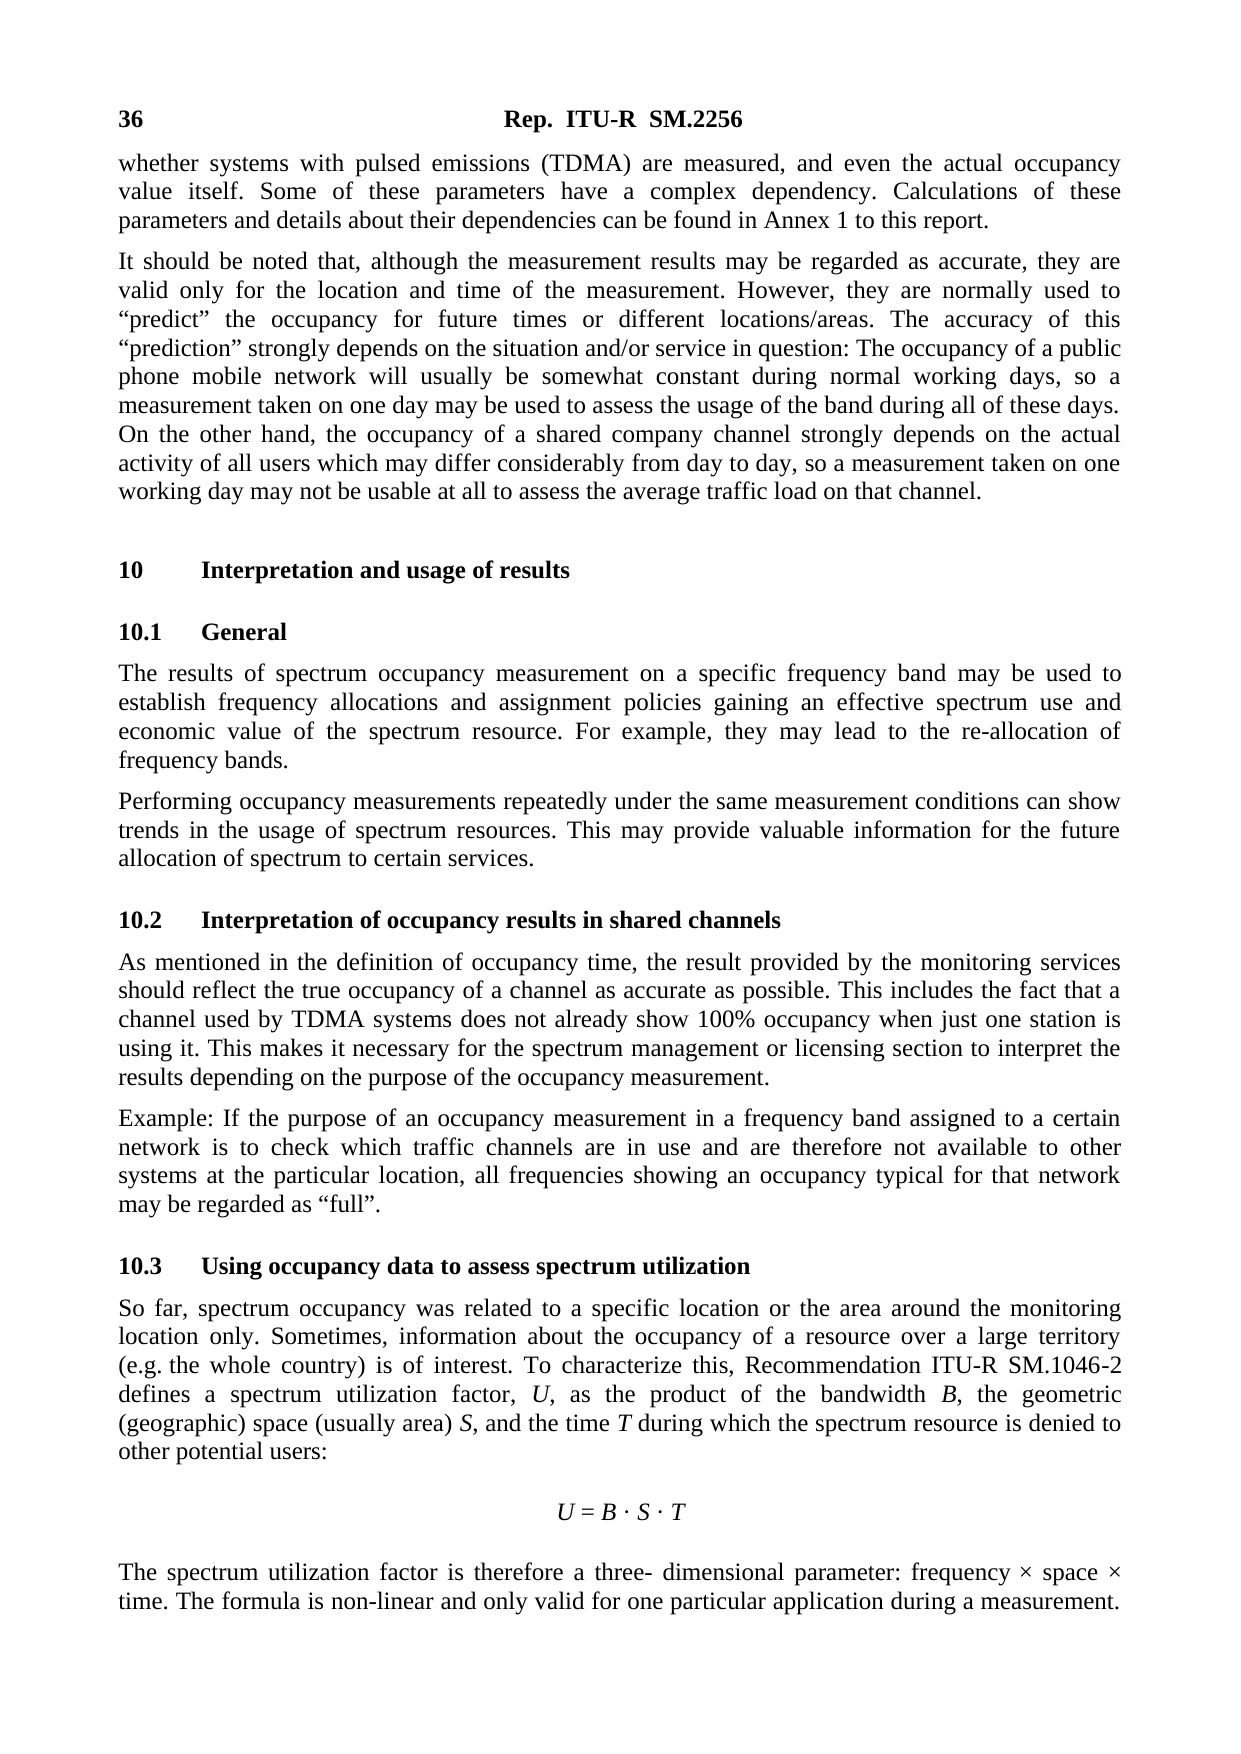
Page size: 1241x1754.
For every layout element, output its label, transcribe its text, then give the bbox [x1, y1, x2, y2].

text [118, 1557, 1122, 1615]
text U = B · S · T [118, 1497, 1122, 1526]
text So far, spectrum occupancy was related to a specific location or the area around the monitoring location only. Sometimes, information about the occupancy of a resource over a large territory (e.g. the whole country) is of interest. To characterize this, Recommendation ITU-R SM.1046-2 defines a spectrum utilization factor, U, as the product of the bandwidth B, the geometric (geographic) space (usually area) S, and the time T during which the spectrum resource is denied to other potential users: [118, 1293, 1122, 1465]
subtitle 10.2 Interpretation of occupancy results in shared channels [118, 906, 1122, 934]
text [118, 148, 1122, 234]
text Example: If the purpose of an occupancy measurement in a frequency band assigned to a certain network is to check which traffic channels are in use and are therefore not available to other systems at the particular location, all frequencies showing an occupancy typical for that network may be regarded as “full”. [118, 1103, 1122, 1218]
subtitle 10.1 General [118, 617, 1122, 646]
subtitle 10 Interpretation and usage of results [118, 555, 1122, 584]
text As mentioned in the definition of occupancy time, the result provided by the monitoring services should reflect the true occupancy of a channel as accurate as possible. This includes the fact that a channel used by TDMA systems does not already show 100% occupancy when just one station is using it. This makes it necessary for the spectrum management or licensing section to interpret the results depending on the purpose of the occupancy measurement. [118, 947, 1122, 1091]
text Performing occupancy measurements repeatedly under the same measurement conditions can show trends in the usage of spectrum resources. This may provide valuable information for the future allocation of spectrum to certain services. [118, 786, 1122, 872]
text It should be noted that, although the measurement results may be regarded as accurate, they are valid only for the location and time of the measurement. However, they are normally used to “predict” the occupancy for future times or different locations/areas. The accuracy of this “prediction” strongly depends on the situation and/or service in question: The occupancy of a public phone mobile network will usually be somewhat constant during normal working days, so a measurement taken on one day may be used to assess the usage of the band during all of these days. On the other hand, the occupancy of a shared company channel strongly depends on the actual activity of all users which may differ considerably from day to day, so a measurement taken on one working day may not be usable at all to assess the average traffic load on that channel. [118, 246, 1122, 505]
subtitle 10.3 Using occupancy data to assess spectrum utilization [118, 1251, 1122, 1280]
text The results of spectrum occupancy measurement on a specific frequency band may be used to establish frequency allocations and assignment policies gaining an effective spectrum use and economic value of the spectrum resource. For example, they may lead to the re-allocation of frequency bands. [118, 658, 1122, 773]
